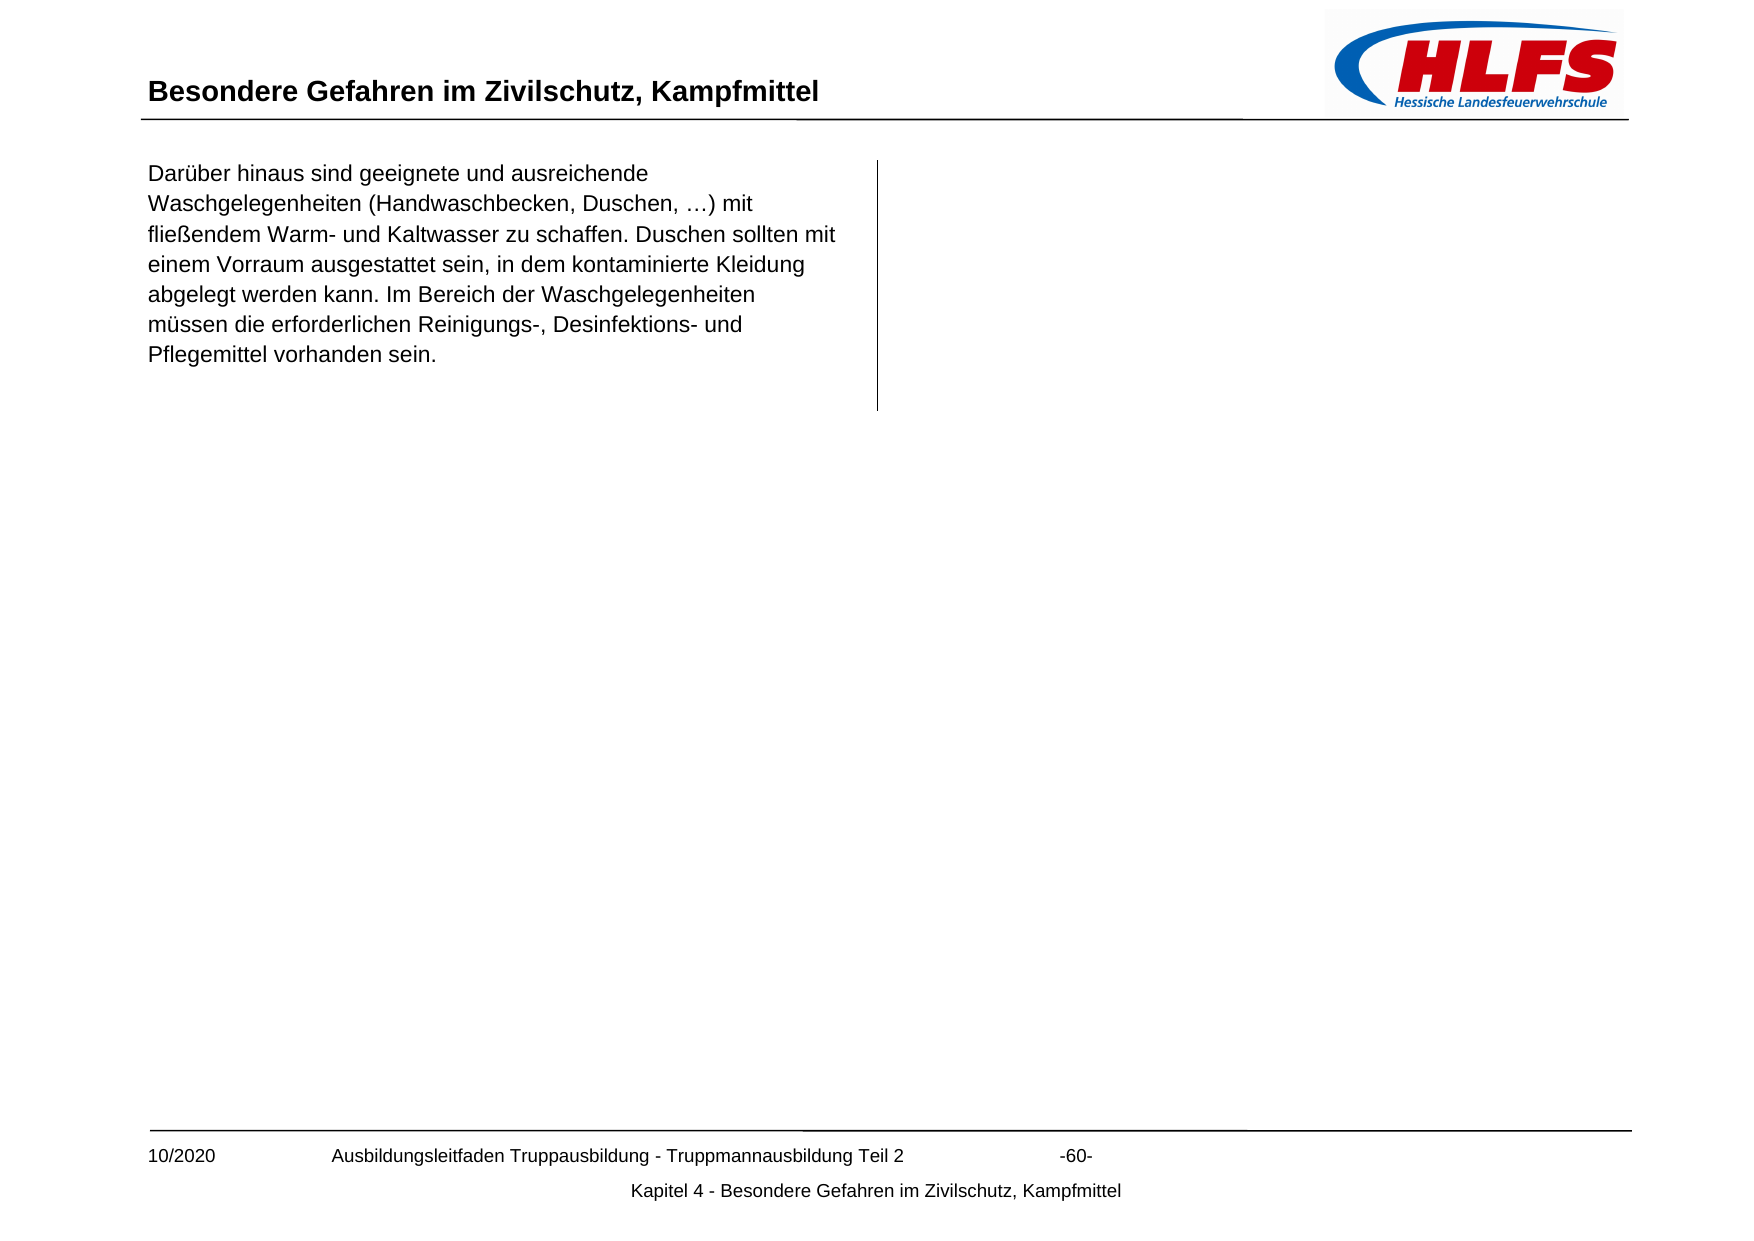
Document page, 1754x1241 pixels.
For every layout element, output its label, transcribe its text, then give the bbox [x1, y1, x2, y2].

picture [1324, 9, 1624, 116]
text Darüber hinaus sind geeignete und ausreichende Waschgelegenheiten (Handwaschbecken, Duschen, …) mit fließendem Warm- und Kaltwasser zu schaffen. Duschen sollten mit einem Vorraum ausgestattet sein, in dem kontaminierte Kleidung abgelegt werden kann. Im Bereich der Waschgelegenheiten müssen die erforderlichen Reinigungs-, Desinfektions- und Pflegemittel vorhanden sein. [148, 160, 840, 368]
